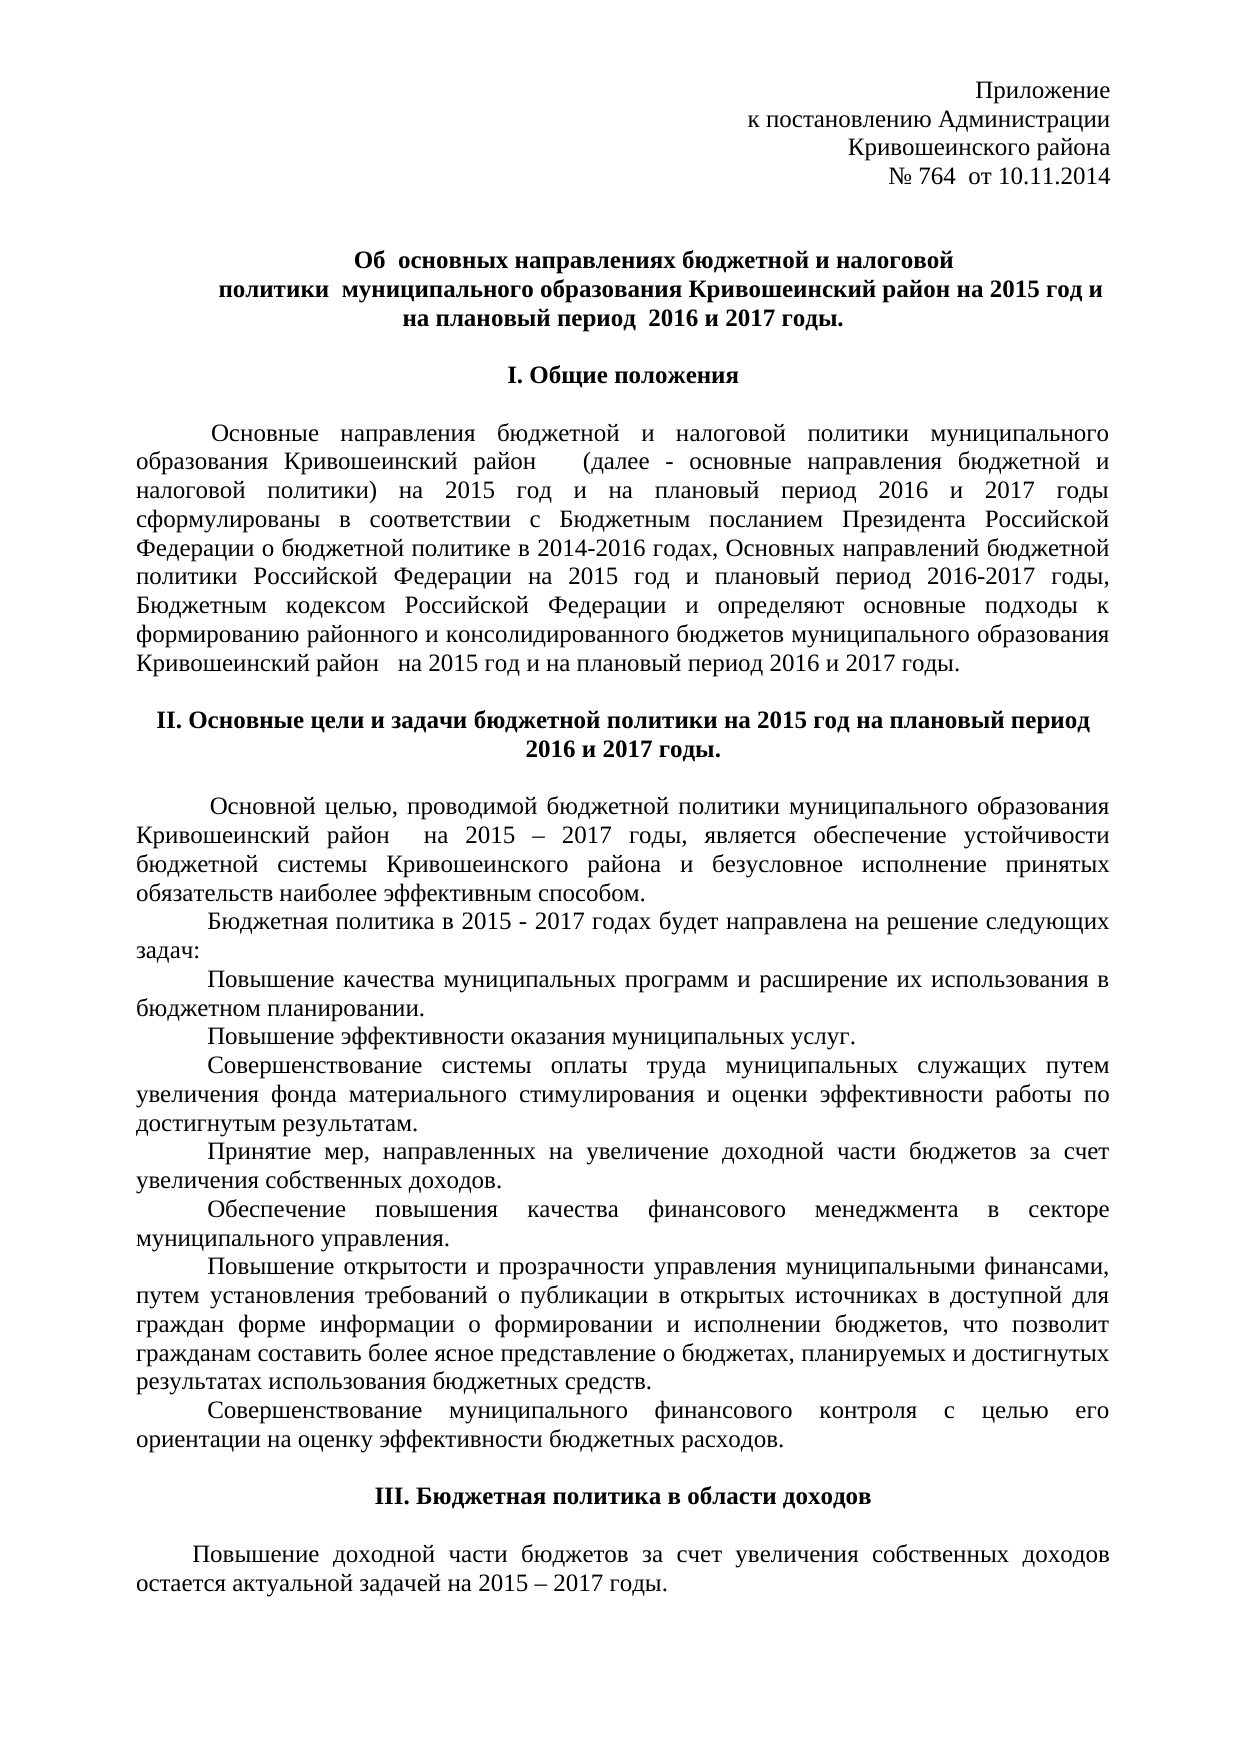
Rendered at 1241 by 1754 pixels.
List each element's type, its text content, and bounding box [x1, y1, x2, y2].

text Повышение открытости и прозрачности управления муниципальными финансами, путем установления требований о публикации в открытых источниках в доступной для граждан форме информации о формировании и исполнении бюджетов, что позволит гражданам составить более ясное представление о бюджетах, планируемых и достигнутых результатах использования бюджетных средств. [136, 1251, 1110, 1395]
text I. Общие положения [136, 360, 1110, 389]
text Обеспечение повышения качества финансового менеджмента в секторе муниципального управления. [136, 1194, 1110, 1251]
text II. Основные цели и задачи бюджетной политики на 2015 год на плановый период 2016 и 2017 годы. [136, 705, 1110, 763]
text Повышение эффективности оказания муниципальных услуг. [136, 1021, 1110, 1050]
text Совершенствование муниципального финансового контроля с целью его ориентации на оценку эффективности бюджетных расходов. [136, 1395, 1110, 1453]
text Приложение [136, 75, 1110, 104]
text Принятие мер, направленных на увеличение доходной части бюджетов за счет увеличения собственных доходов. [136, 1136, 1110, 1194]
text № 764 от 10.11.2014 [136, 161, 1110, 190]
text к постановлению Администрации [136, 104, 1110, 132]
text Совершенствование системы оплаты труда муниципальных служащих путем увеличения фонда материального стимулирования и оценки эффективности работы по достигнутым результатам. [136, 1050, 1110, 1136]
text Основные направления бюджетной и налоговой политики муниципального образования Кривошеинский район (далее - основные направления бюджетной и налоговой политики) на 2015 год и на плановый период 2016 и 2017 годы сформулированы в соответствии с Бюджетным посланием Президента Российской Федерации о бюджетной политике в 2014-2016 годах, Основных направлений бюджетной политики Российской Федерации на 2015 год и плановый период 2016-2017 годы, Бюджетным кодексом Российской Федерации и определяют основные подходы к формированию районного и консолидированного бюджетов муниципального образования Кривошеинский район на 2015 год и на плановый период 2016 и 2017 годы. [136, 418, 1110, 676]
text Кривошеинского района [136, 132, 1110, 161]
text Повышение качества муниципальных программ и расширение их использования в бюджетном планировании. [136, 964, 1110, 1021]
text Бюджетная политика в 2015 - 2017 годах будет направлена на решение следующих задач: [136, 906, 1110, 964]
text Основной целью, проводимой бюджетной политики муниципального образования Кривошеинский район на 2015 – 2017 годы, является обеспечение устойчивости бюджетной системы Кривошеинского района и безусловное исполнение принятых обязательств наиболее эффективным способом. [136, 791, 1110, 906]
text Об основных направлениях бюджетной и налоговой [197, 245, 1110, 274]
text политики муниципального образования Кривошеинский район на 2015 год и на плановый период 2016 и 2017 годы. [136, 274, 1110, 331]
text Повышение доходной части бюджетов за счет увеличения собственных доходов остается актуальной задачей на 2015 – 2017 годы. [136, 1539, 1110, 1596]
text III. Бюджетная политика в области доходов [136, 1481, 1110, 1510]
